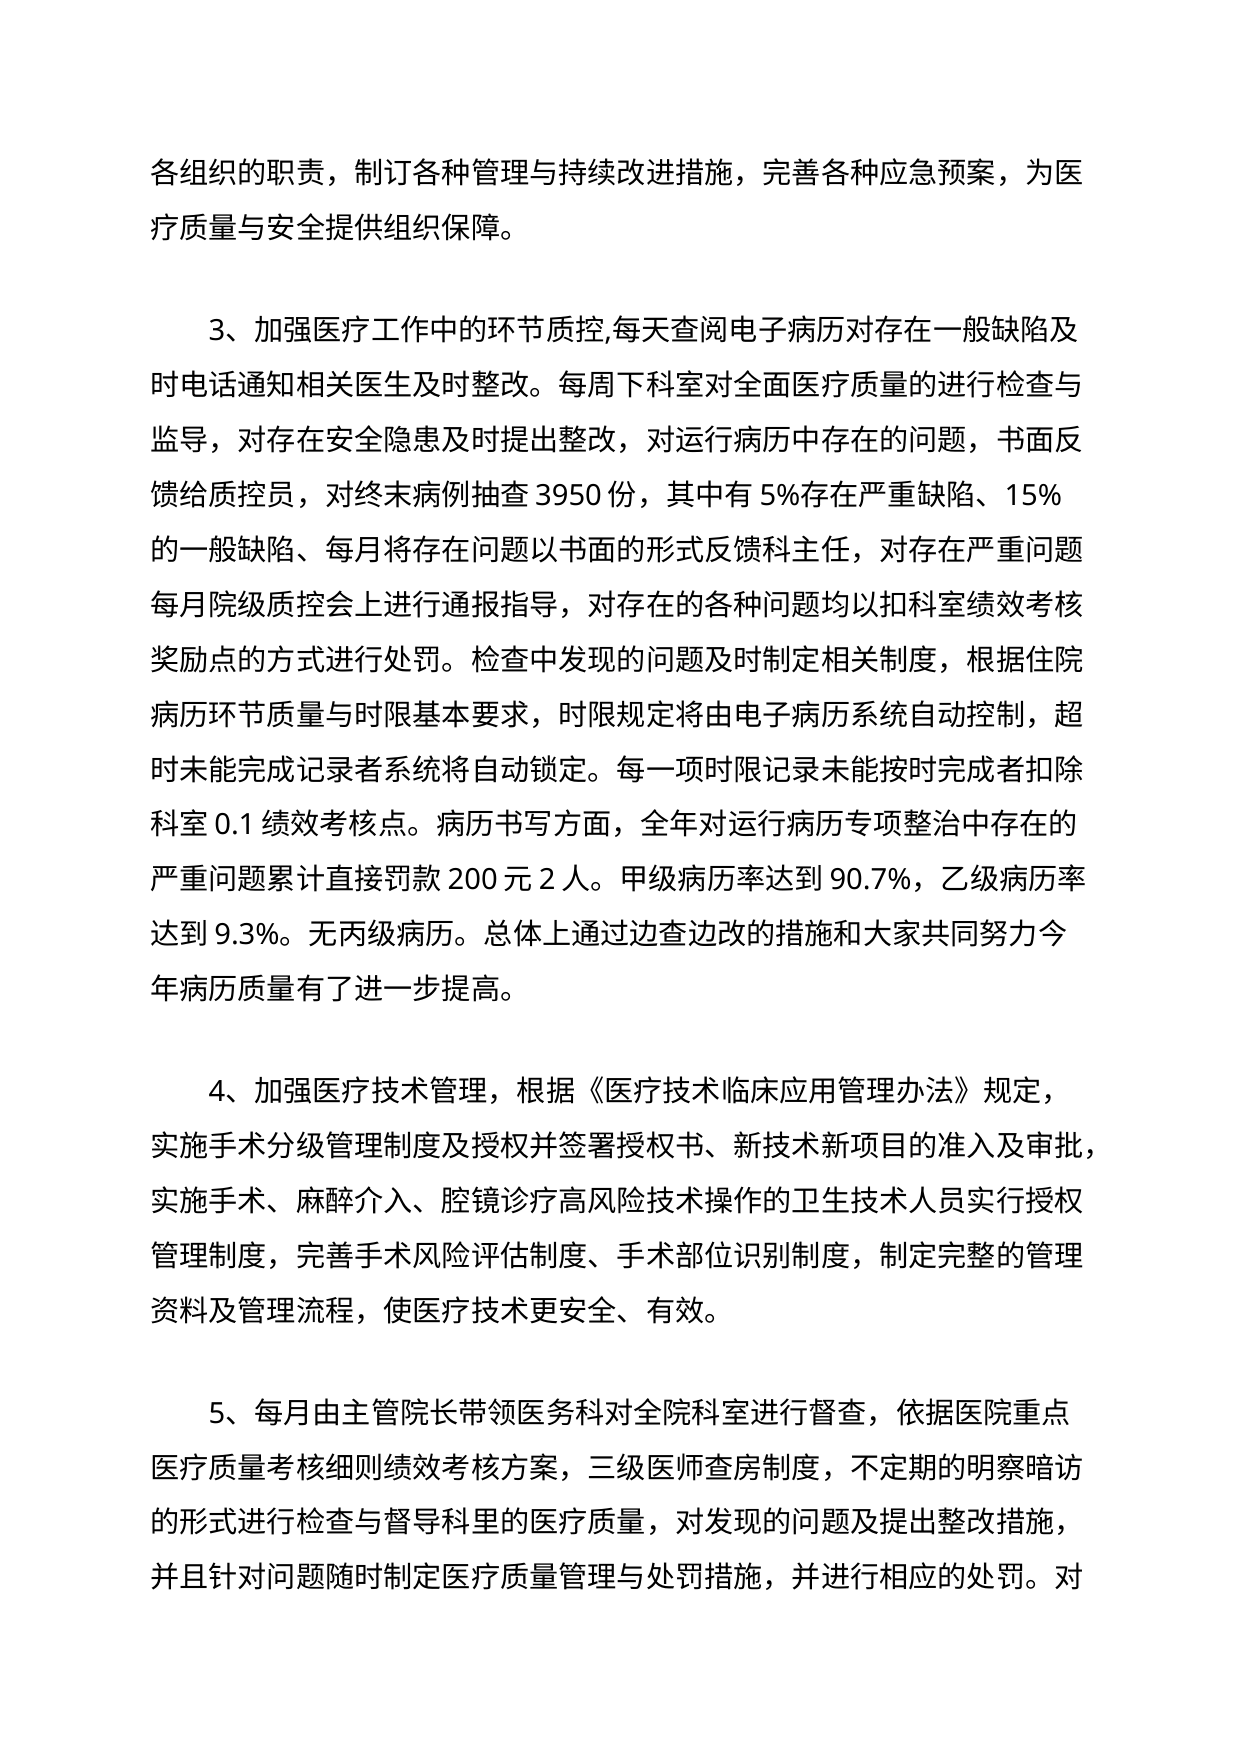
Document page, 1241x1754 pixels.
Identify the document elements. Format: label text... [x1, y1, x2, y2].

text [150, 150, 1090, 247]
text 4、加强医疗技术管理，根据《医疗技术临床应用管理办法》规定，实施手术分级管理制度及授权并签署授权书、新技术新项目的准入及审批，实施手术、麻醉介入、腔镜诊疗高风险技术操作的卫生技术人员实行授权管理制度，完善手术风险评估制度、手术部位识别制度，制定完整的管理资料及管理流程，使医疗技术更安全、有效。 [150, 1068, 1090, 1330]
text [150, 1389, 1090, 1596]
text 3、加强医疗工作中的环节质控,每天查阅电子病历对存在一般缺陷及时电话通知相关医生及时整改。每周下科室对全面医疗质量的进行检查与监导，对存在安全隐患及时提出整改，对运行病历中存在的问题，书面反馈给质控员，对终末病例抽查3950份，其中有5%存在严重缺陷、15%的一般缺陷、每月将存在问题以书面的形式反馈科主任，对存在严重问题每月院级质控会上进行通报指导，对存在的各种问题均以扣科室绩效考核奖励点的方式进行处罚。检查中发现的问题及时制定相关制度，根据住院病历环节质量与时限基本要求，时限规定将由电子病历系统自动控制，超时未能完成记录者系统将自动锁定。每一项时限记录未能按时完成者扣除科室0.1绩效考核点。病历书写方面，全年对运行病历专项整治中存在的严重问题累计直接罚款200元2人。甲级病历率达到90.7%，乙级病历率达到9.3%。无丙级病历。总体上通过边查边改的措施和大家共同努力今年病历质量有了进一步提高。 [150, 307, 1090, 1008]
